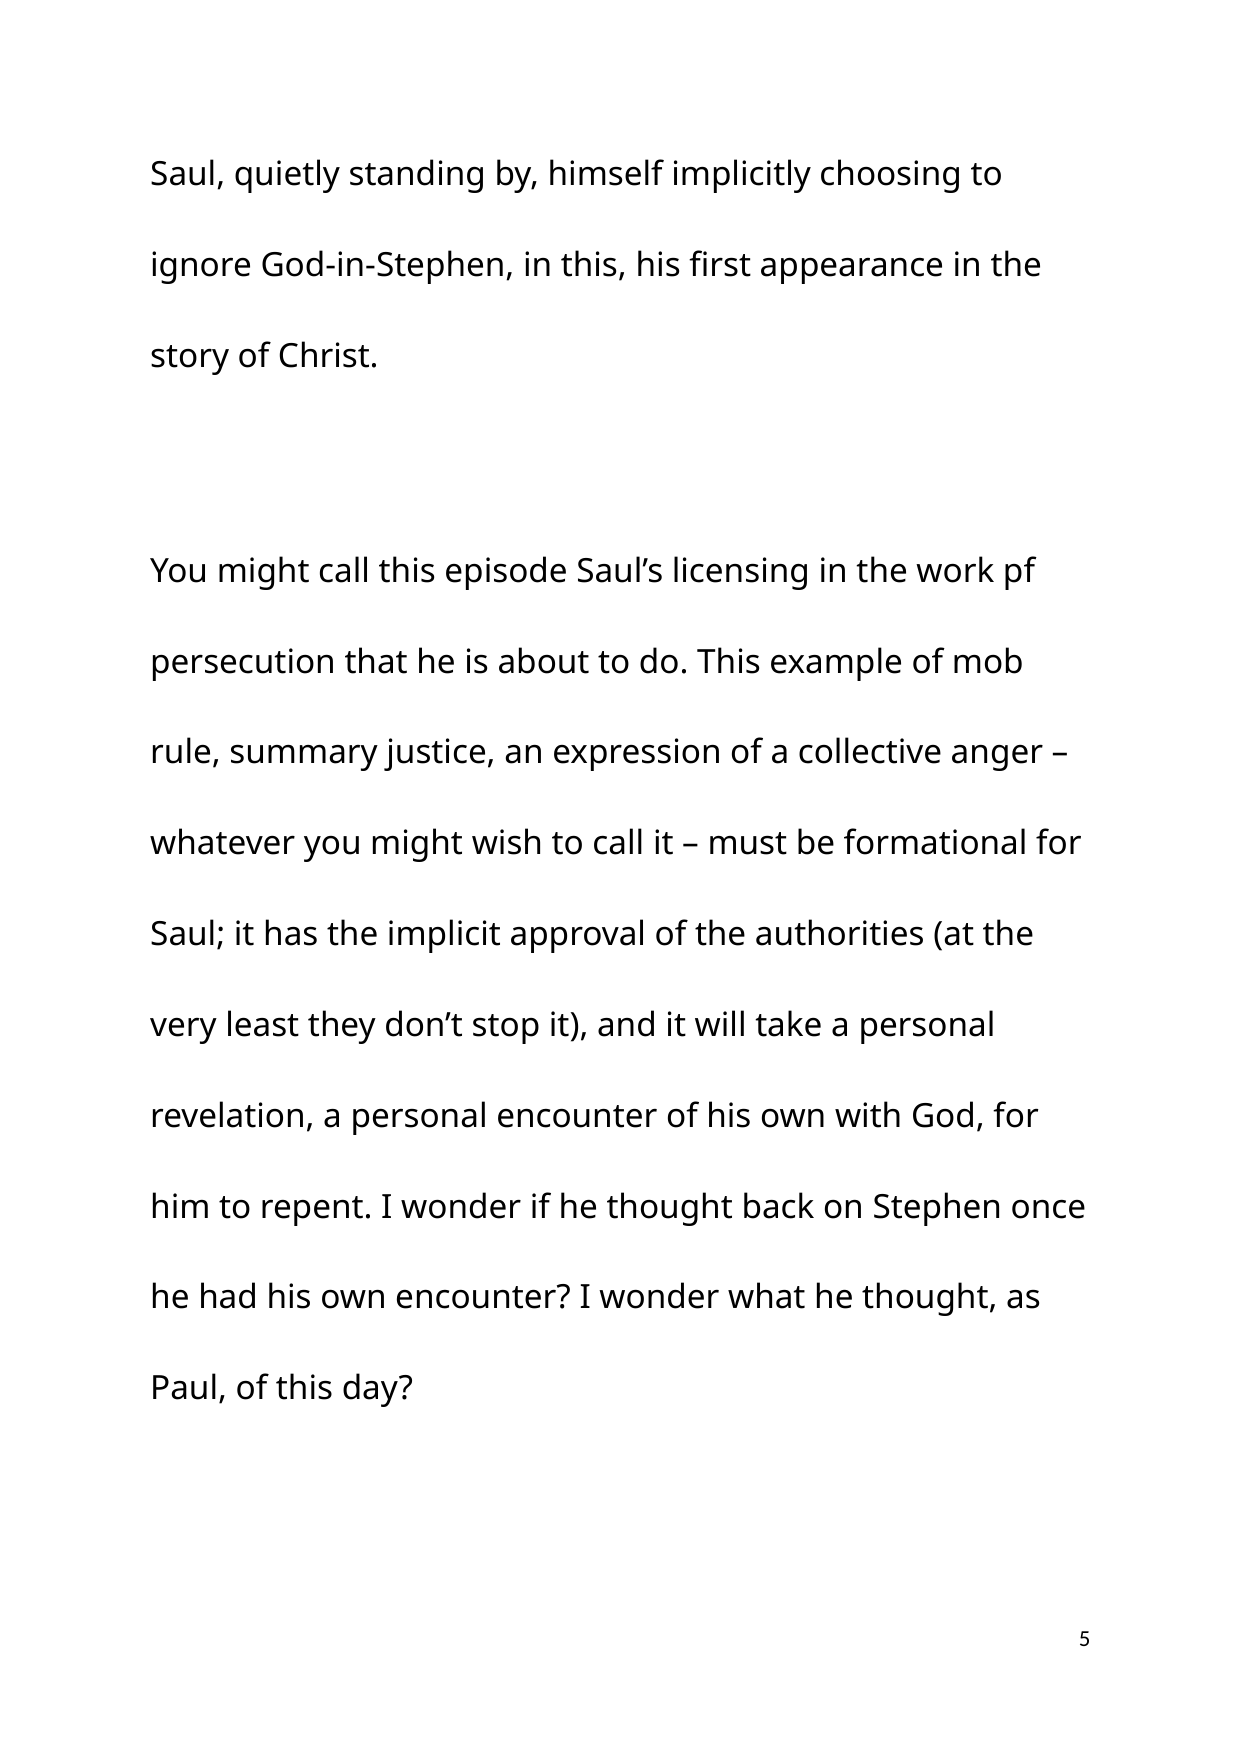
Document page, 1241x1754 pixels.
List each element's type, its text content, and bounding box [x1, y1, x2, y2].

text You might call this episode Saul’s licensing in the work pf persecution that he is about to do. This example of mob rule, summary justice, an expression of a collective anger – whatever you might wish to call it – must be formational for Saul; it has the implicit approval of the authorities (at the very least they don’t stop it), and it will take a personal revelation, a personal encounter of his own with God, for him to repent. I wonder if he thought back on Stephen once he had his own encounter? I wonder what he thought, as Paul, of this day? [150, 547, 1090, 1409]
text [150, 150, 1090, 377]
